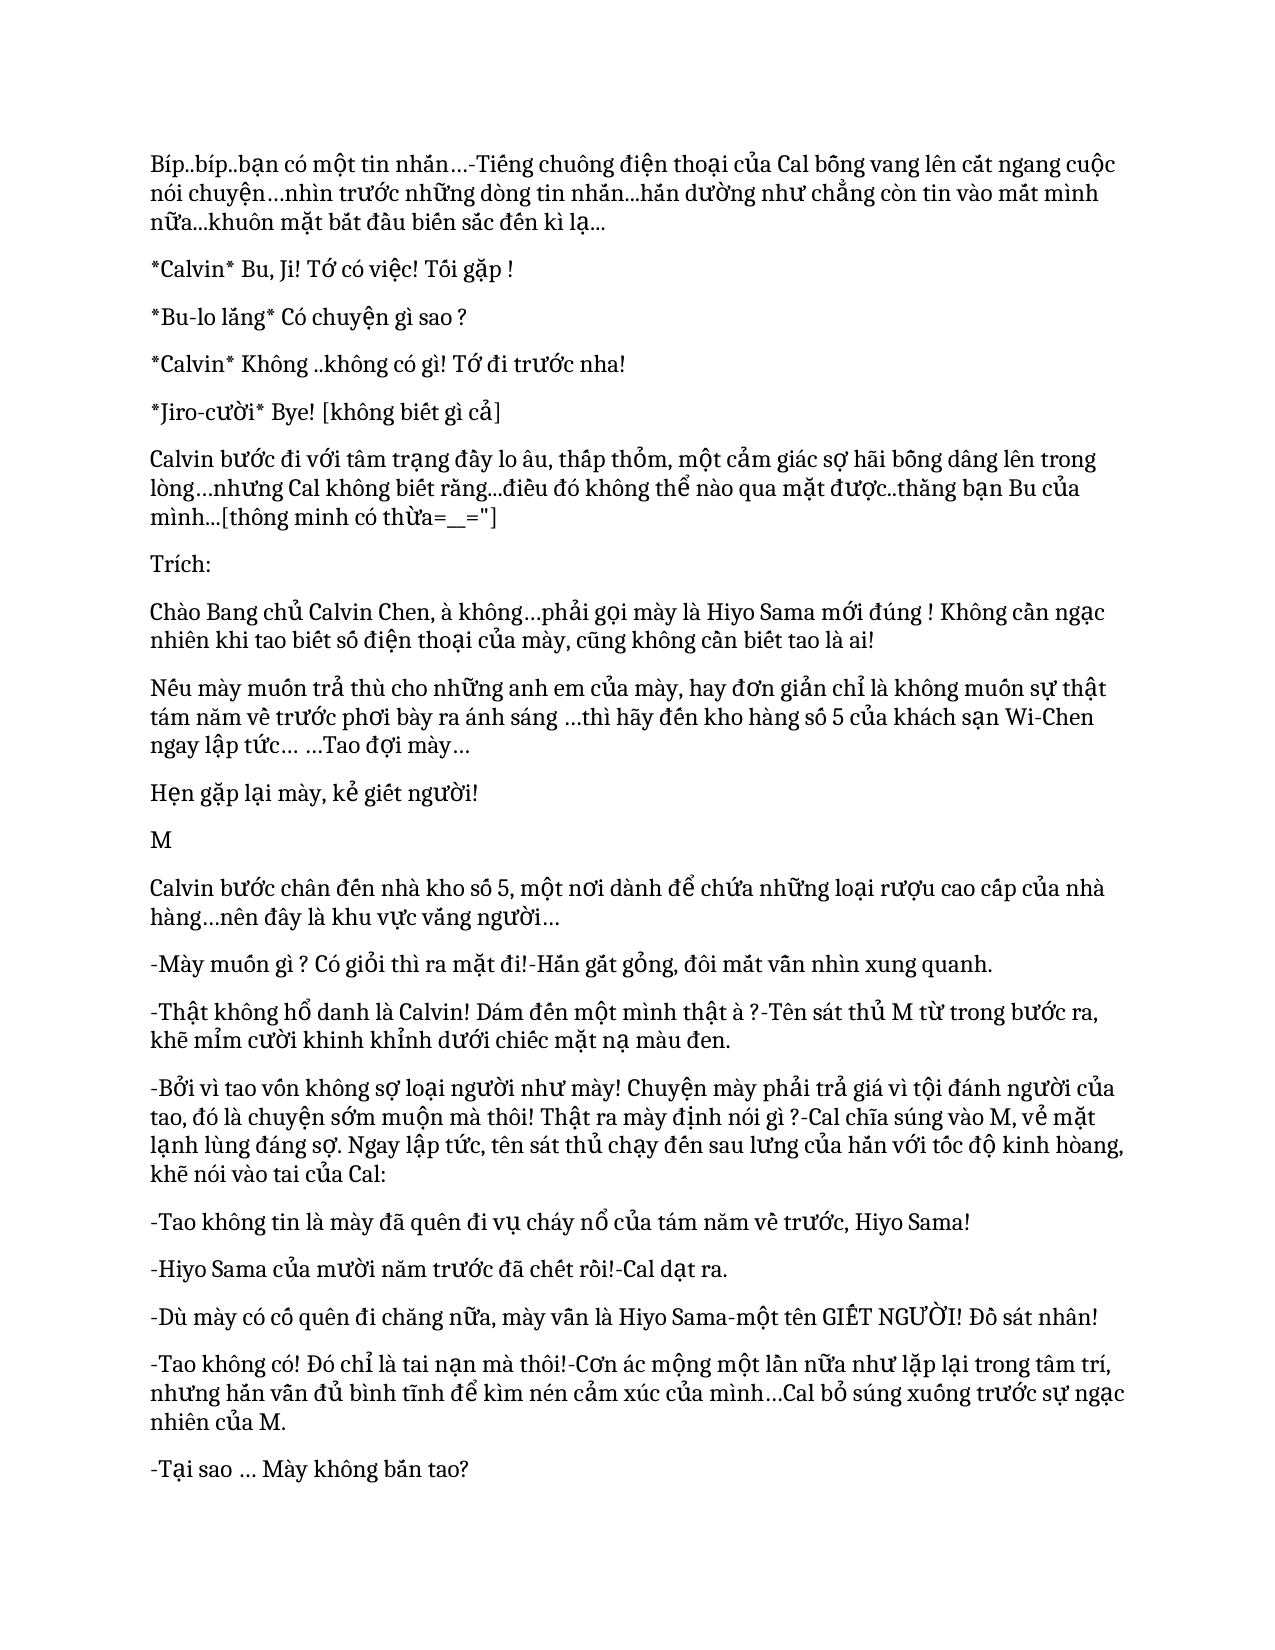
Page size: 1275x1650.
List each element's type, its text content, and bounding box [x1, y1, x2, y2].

text Chào Bang chủ Calvin Chen, à không…phải gọi mày là Hiyo Sama mới đúng ! Không cần ngạc nhiên khi tao biết số điện thoại của mày, cũng không cần biết tao là ai! [150, 597, 1125, 655]
text M [150, 826, 1125, 855]
text -Tao không tin là mày đã quên đi vụ cháy nổ của tám năm về trước, Hiyo Sama! [150, 1207, 1125, 1236]
text *Calvin* Không ..không có gì! Tớ đi trước nha! [150, 350, 1125, 379]
text Calvin bước chân đến nhà kho số 5, một nơi dành để chứa những loại rượu cao cấp của nhà hàng…nên đây là khu vực vắng người… [150, 874, 1125, 931]
text Trích: [150, 550, 1125, 579]
text Hẹn gặp lại mày, kẻ giết người! [150, 779, 1125, 807]
text *Calvin* Bu, Ji! Tớ có việc! Tối gặp ! [150, 255, 1125, 284]
text -Thật không hổ danh là Calvin! Dám đến một mình thật à ?-Tên sát thủ M từ trong bước ra, khẽ mỉm cười khinh khỉnh dưới chiếc mặt nạ màu đen. [150, 997, 1125, 1055]
text -Tao không có! Đó chỉ là tai nạn mà thôi!-Cơn ác mộng một lần nữa như lặp lại trong tâm trí, nhưng hắn vẫn đủ bình tĩnh để kìm nén cảm xúc của mình…Cal bỏ súng xuống trước sự ngạc nhiên của M. [150, 1350, 1125, 1436]
text *Bu-lo lắng* Có chuyện gì sao ? [150, 302, 1125, 331]
text -Tại sao … Mày không bắn tao? [150, 1455, 1125, 1484]
text Bíp..bíp..bạn có một tin nhắn…-Tiếng chuông điện thoại của Cal bỗng vang lên cắt ngang cuộc nói chuyện…nhìn trước những dòng tin nhắn...hắn dường như chẳng còn tin vào mắt mình nữa...khuôn mặt bắt đầu biến sắc đến kì lạ... [150, 150, 1125, 236]
text -Mày muốn gì ? Có giỏi thì ra mặt đi!-Hắn gắt gỏng, đôi mắt vẫn nhìn xung quanh. [150, 950, 1125, 979]
text -Dù mày có cố quên đi chăng nữa, mày vẫn là Hiyo Sama-một tên GIẾT NGƯỜI! Đồ sát nhân! [150, 1302, 1125, 1331]
text -Bởi vì tao vốn không sợ loại người như mày! Chuyện mày phải trả giá vì tội đánh người của tao, đó là chuyện sớm muộn mà thôi! Thật ra mày định nói gì ?-Cal chĩa súng vào M, vẻ mặt lạnh lùng đáng sợ. Ngay lập tức, tên sát thủ chạy đến sau lưng của hắn với tốc độ kinh hòang, khẽ nói vào tai của Cal: [150, 1074, 1125, 1189]
text -Hiyo Sama của mười năm trước đã chết rồi!-Cal dạt ra. [150, 1255, 1125, 1284]
text *Jiro-cười* Bye! [không biết gì cả] [150, 397, 1125, 426]
text Calvin bước đi với tâm trạng đầy lo âu, thấp thỏm, một cảm giác sợ hãi bỗng dâng lên trong lòng…nhưng Cal không biết rằng...điều đó không thể nào qua mặt được..thằng bạn Bu của mình...[thông minh có thừa=__="] [150, 445, 1125, 531]
text Nếu mày muốn trả thù cho những anh em của mày, hay đơn giản chỉ là không muốn sự thật tám năm về trước phơi bày ra ánh sáng …thì hãy đến kho hàng số 5 của khách sạn Wi-Chen ngay lập tức… …Tao đợi mày… [150, 674, 1125, 760]
